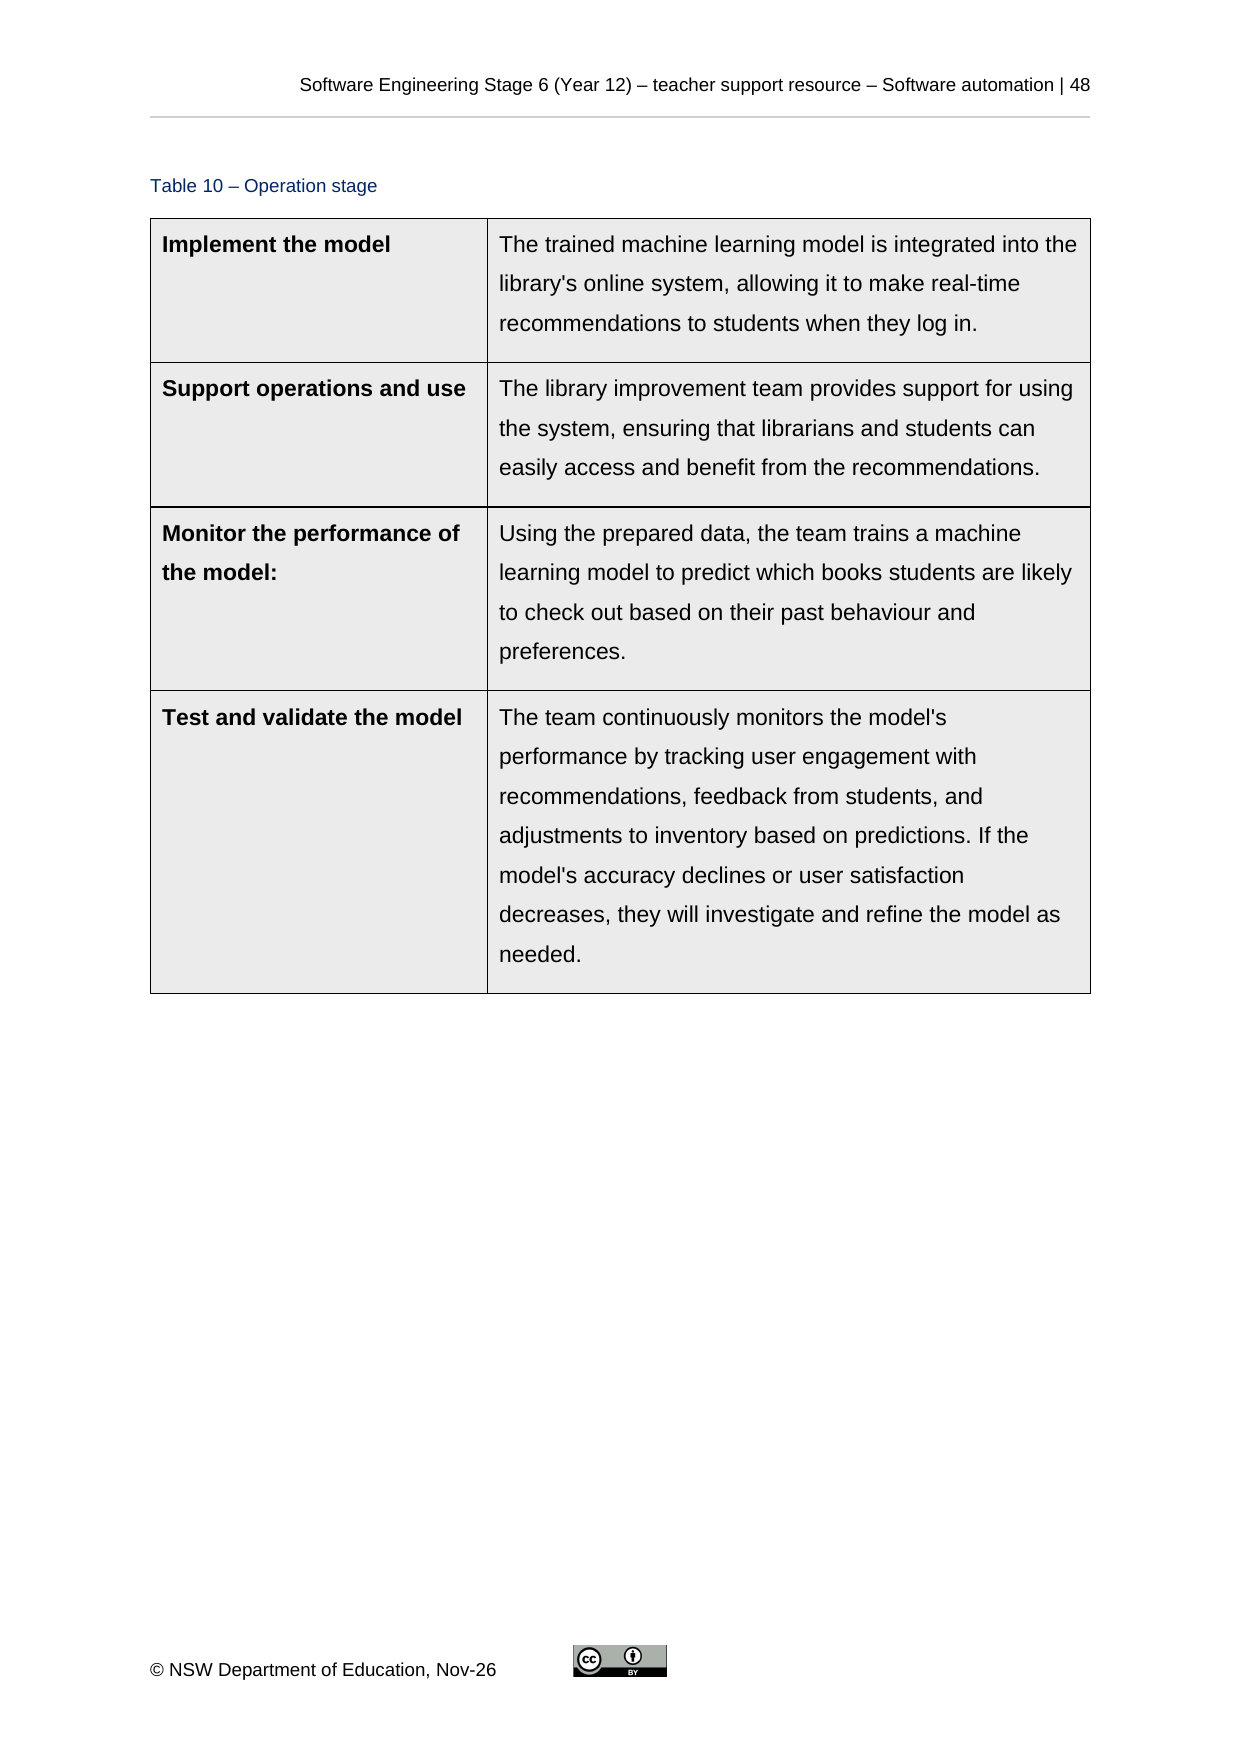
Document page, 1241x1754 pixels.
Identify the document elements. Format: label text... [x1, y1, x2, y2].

picture [573, 1645, 667, 1677]
table_cell Support operations and use [151, 363, 487, 506]
table_header The trained machine learning model is integrated into the library's online system, allowing it to make real-time recommendations to students when they log in. [488, 219, 1090, 362]
text Table 10 – Operation stage [150, 175, 1090, 197]
table_header Implement the model [151, 219, 487, 362]
table_cell Test and validate the model [151, 691, 487, 993]
table_cell Using the prepared data, the team trains a machine learning model to predict which books students are likely to check out based on their past behaviour and preferences. [488, 508, 1090, 690]
table_cell The library improvement team provides support for using the system, ensuring that librarians and students can easily access and benefit from the recommendations. [488, 363, 1090, 506]
table_cell Monitor the performance of the model: [151, 508, 487, 690]
table_cell The team continuously monitors the model's performance by tracking user engagement with recommendations, feedback from students, and adjustments to inventory based on predictions. If the model's accuracy declines or user satisfaction decreases, they will investigate and refine the model as needed. [488, 691, 1090, 993]
